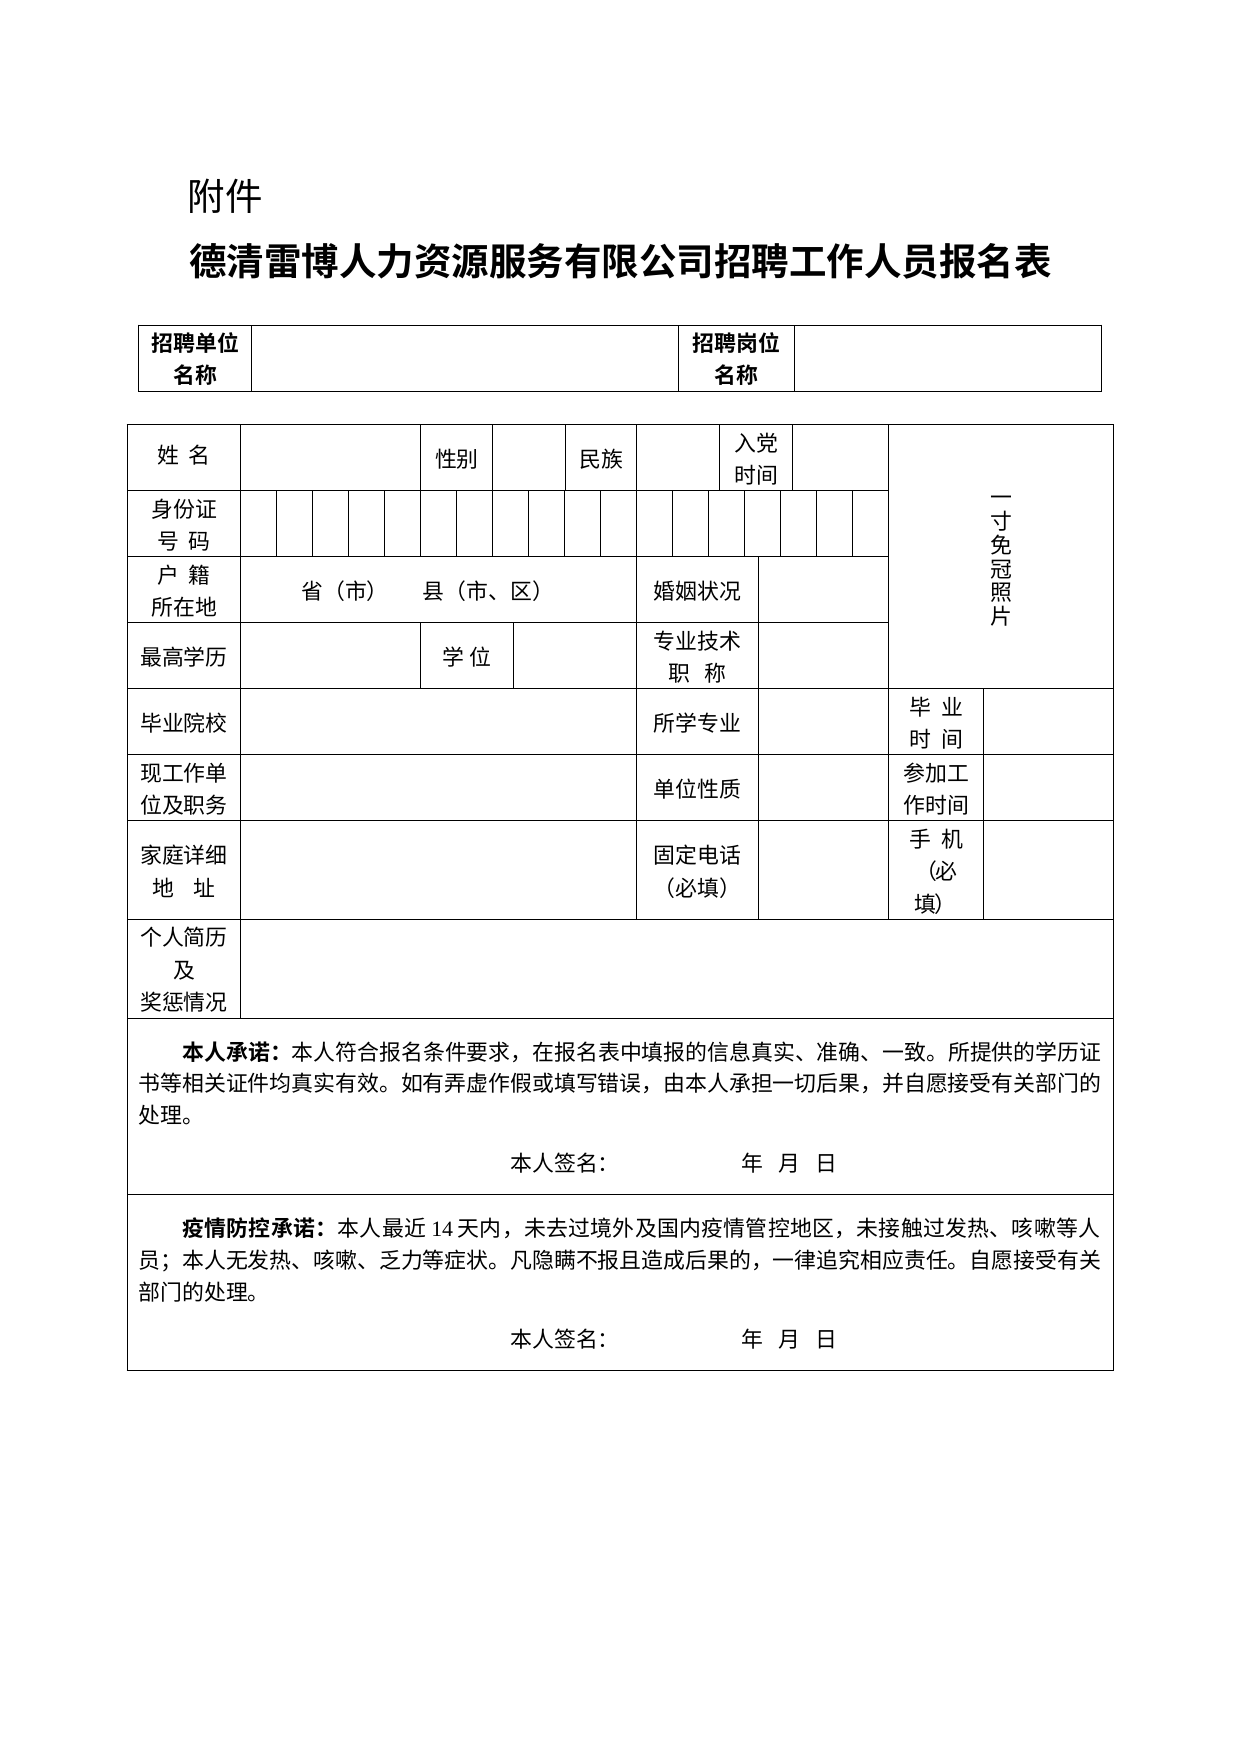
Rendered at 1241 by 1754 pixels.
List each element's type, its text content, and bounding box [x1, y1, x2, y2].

table_header 一寸免冠照片 [889, 425, 1113, 688]
table_cell [759, 821, 888, 919]
table_cell 单位性质 [637, 755, 758, 820]
table_cell 毕业院校 [128, 689, 240, 754]
table_cell 固定电话 （必填） [637, 821, 758, 919]
table_header 性别 [421, 425, 492, 490]
table_header 招聘单位名称 [139, 326, 251, 391]
table_cell [457, 491, 492, 556]
table_header [252, 326, 678, 391]
table_cell 婚姻状况 [637, 557, 758, 622]
table_cell [493, 491, 528, 556]
table_cell [241, 920, 1113, 1017]
table_cell 省（市） 县（市、区） [241, 557, 636, 622]
table_cell [565, 491, 600, 556]
table_cell 专业技术职 称 [637, 623, 758, 688]
table_cell 参加工作时间 [889, 755, 983, 820]
table_cell [759, 689, 888, 754]
table_cell 户 籍 所在地 [128, 557, 240, 622]
table_cell [385, 491, 420, 556]
table_cell 现工作单位及职务 [128, 755, 240, 820]
table_cell [241, 491, 276, 556]
table_cell [421, 491, 456, 556]
table_cell [759, 755, 888, 820]
table_cell [349, 491, 384, 556]
table_cell [673, 491, 708, 556]
table_cell 毕 业 时 间 [889, 689, 983, 754]
table_header [795, 326, 1101, 391]
table_cell [637, 491, 672, 556]
table_cell 本人承诺：本人符合报名条件要求，在报名表中填报的信息真实、准确、一致。所提供的学历证书等相关证件均真实有效。如有弄虚作假或填写错误，由本人承担一切后果，并自愿接受有关部门的处理。 本人签名： 年 月 日 [128, 1019, 1113, 1194]
table_cell [759, 623, 888, 688]
table_cell 学 位 [421, 623, 513, 688]
text 附件 [187, 162, 1053, 227]
table_cell [601, 491, 636, 556]
table_cell [241, 821, 636, 919]
table_cell 最高学历 [128, 623, 240, 688]
table_cell [277, 491, 312, 556]
table_cell 个人简历及 奖惩情况 [128, 920, 240, 1017]
table_header [637, 425, 719, 490]
table_cell 所学专业 [637, 689, 758, 754]
table_cell [241, 755, 636, 820]
table_cell 身份证 号 码 [128, 491, 240, 556]
table_cell [241, 623, 420, 688]
table_header 入党时间 [720, 425, 792, 490]
table_cell [709, 491, 744, 556]
table_header [241, 425, 420, 490]
table_cell 疫情防控承诺：本人最近14天内，未去过境外及国内疫情管控地区，未接触过发热、咳嗽等人员；本人无发热、咳嗽、乏力等症状。凡隐瞒不报且造成后果的，一律追究相应责任。自愿接受有关部门的处理。 本人签名： 年 月 日 [128, 1195, 1113, 1370]
table_cell 家庭详细地 址 [128, 821, 240, 919]
table_cell 手 机 （必填） [889, 821, 983, 919]
table_header [493, 425, 565, 490]
table_cell [313, 491, 348, 556]
table_cell [984, 821, 1113, 919]
table_cell [241, 689, 636, 754]
table_cell [817, 491, 852, 556]
table_cell [745, 491, 780, 556]
table_cell [759, 557, 888, 622]
table_cell [984, 689, 1113, 754]
table_cell [514, 623, 636, 688]
table_cell [529, 491, 564, 556]
table_cell [781, 491, 816, 556]
table_header 民族 [566, 425, 636, 490]
table_cell [984, 755, 1113, 820]
table_cell [853, 491, 888, 556]
text 德清雷博人力资源服务有限公司招聘工作人员报名表 [187, 227, 1053, 292]
table_header 招聘岗位名称 [679, 326, 794, 391]
table_header 姓 名 [128, 425, 240, 490]
table_header [793, 425, 888, 490]
